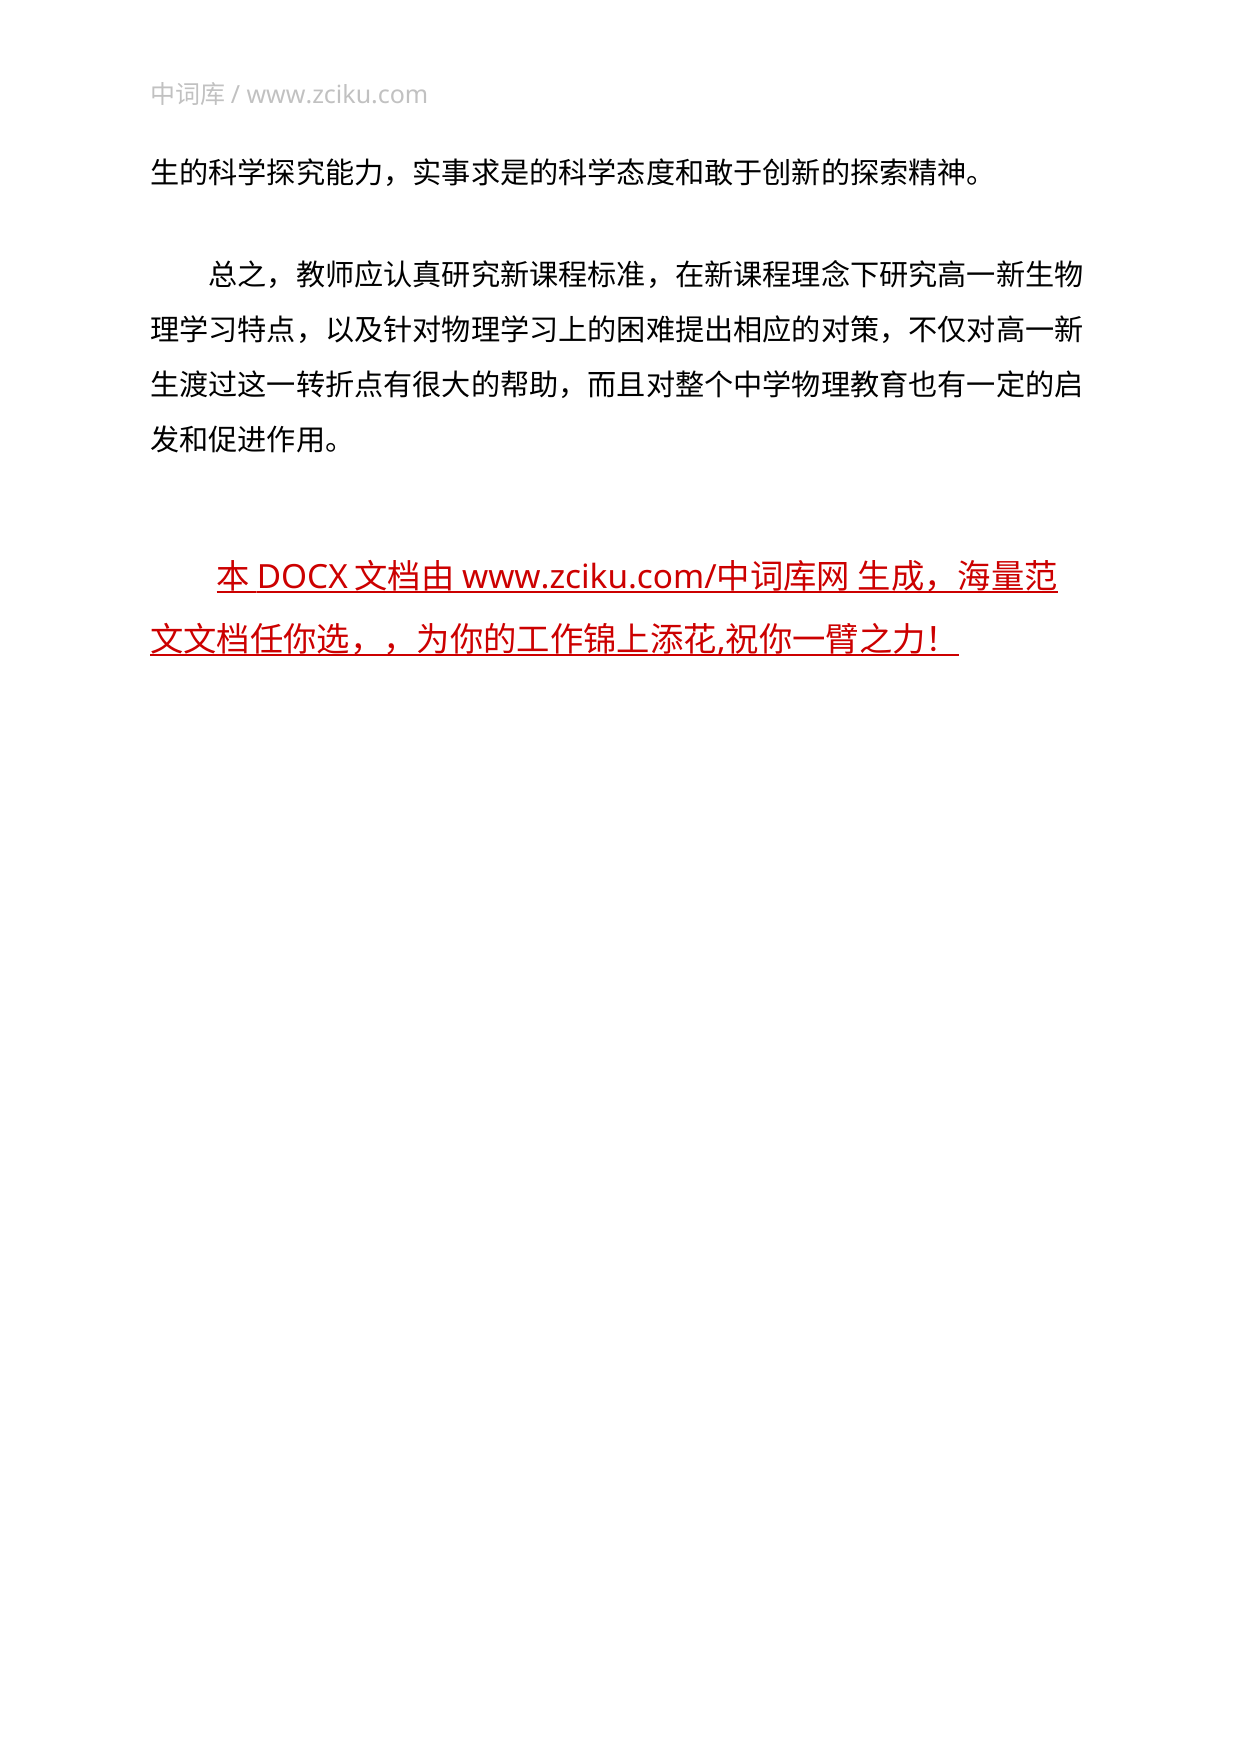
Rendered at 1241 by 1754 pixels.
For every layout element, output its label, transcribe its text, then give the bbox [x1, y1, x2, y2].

text 总之，教师应认真研究新课程标准，在新课程理念下研究高一新生物理学习特点，以及针对物理学习上的困难提出相应的对策，不仅对高一新生渡过这一转折点有很大的帮助，而且对整个中学物理教育也有一定的启发和促进作用。 [150, 252, 1090, 459]
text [150, 150, 1090, 192]
text 本DOCX文档由 www.zciku.com/中词库网 生成，海量范文文档任你选，，为你的工作锦上添花,祝你一臂之力！ [150, 549, 1090, 661]
